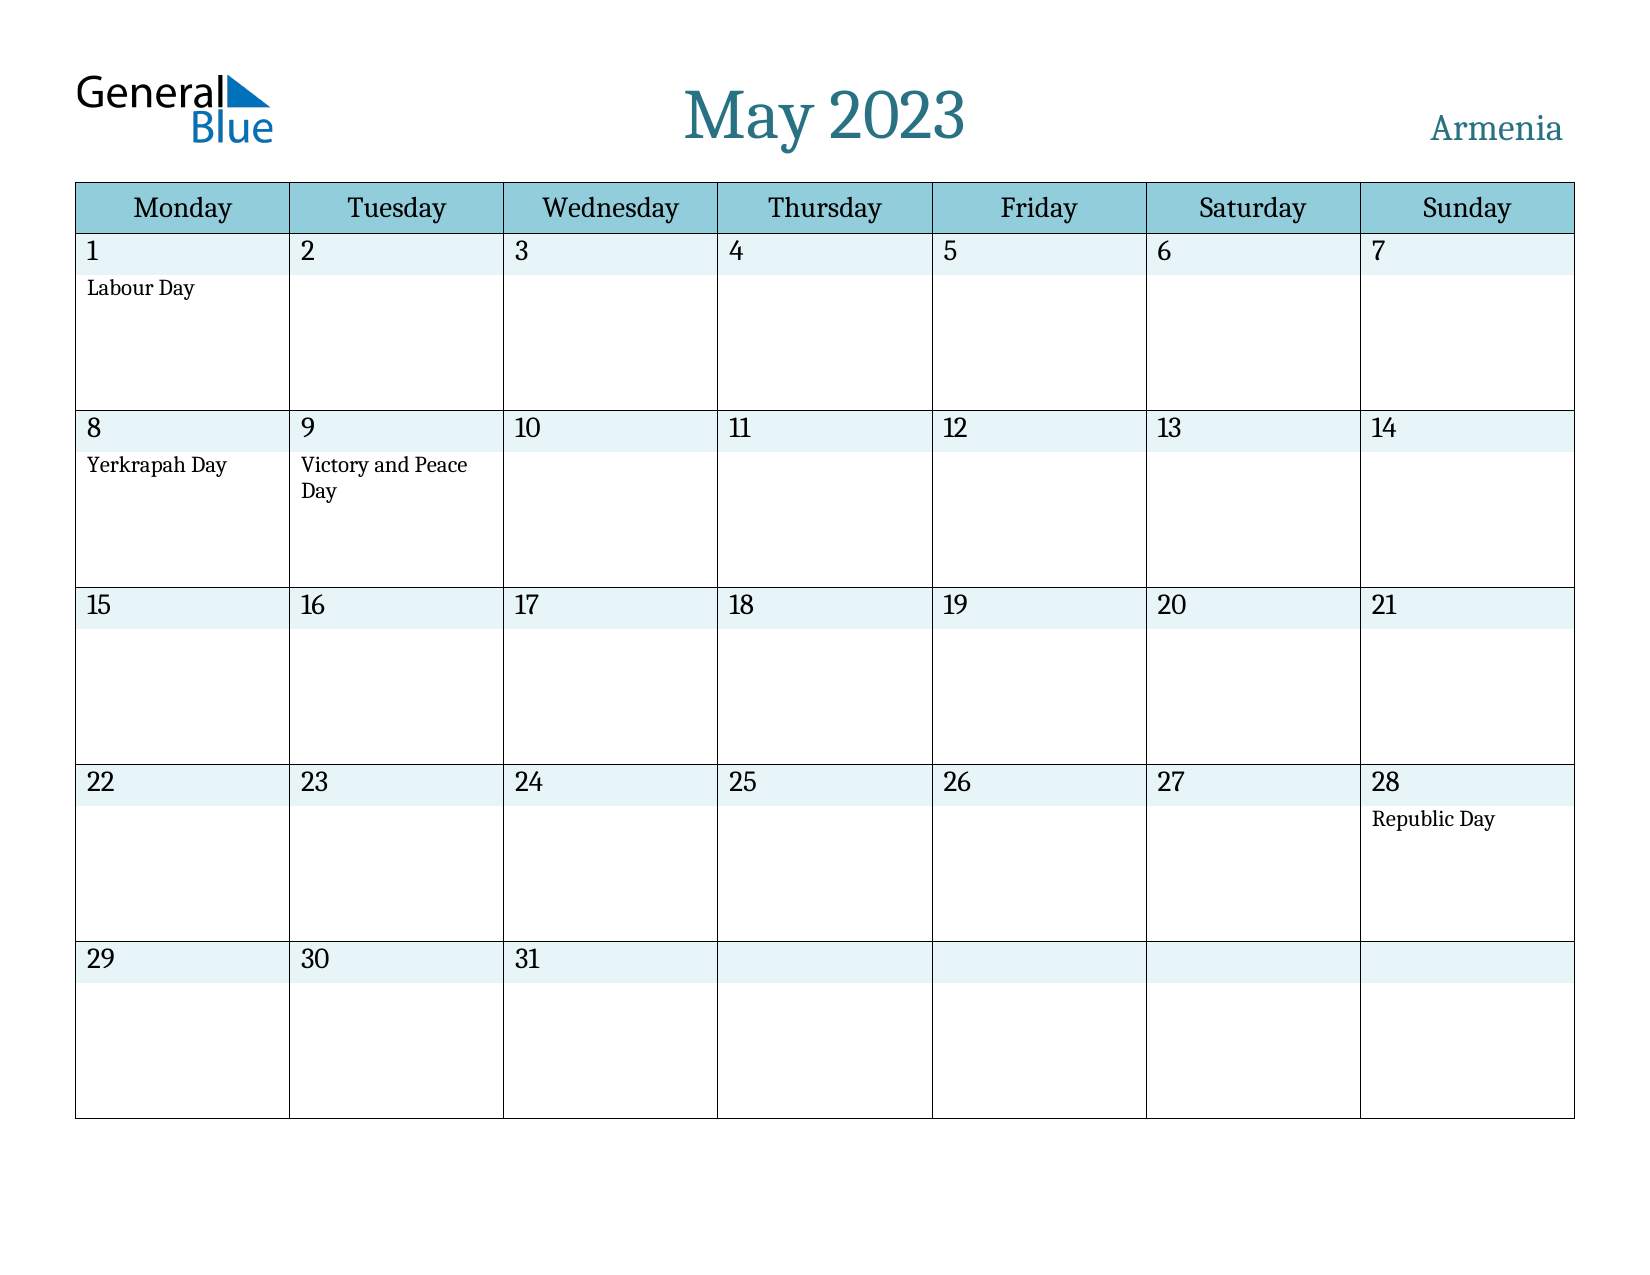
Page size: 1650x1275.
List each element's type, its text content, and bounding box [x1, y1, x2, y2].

table_cell 4 [718, 234, 932, 275]
table_cell [1361, 942, 1574, 983]
table_cell Monday [76, 183, 289, 233]
table_cell 5 [933, 234, 1146, 275]
table_cell 3 [504, 234, 717, 275]
table_cell Victory and Peace Day [290, 452, 503, 587]
table_cell 8 [76, 411, 289, 452]
table_cell Wednesday [504, 183, 717, 233]
table_cell Thursday [718, 183, 932, 233]
table_cell [718, 942, 932, 983]
table_cell Friday [933, 183, 1146, 233]
table_header May 2023 [504, 75, 1146, 182]
table_cell [504, 806, 717, 941]
table_cell 18 [718, 588, 932, 629]
table_cell [76, 806, 289, 941]
table_cell [718, 452, 932, 587]
table_cell [504, 983, 717, 1118]
table_cell Labour Day [76, 275, 289, 410]
table_cell 21 [1361, 588, 1574, 629]
table_cell [504, 452, 717, 587]
table_cell [76, 629, 289, 764]
table_cell 7 [1361, 234, 1574, 275]
table_cell [504, 275, 717, 410]
table_cell 1 [76, 234, 289, 275]
table_cell 19 [933, 588, 1146, 629]
table_cell 14 [1361, 411, 1574, 452]
table_cell [1147, 806, 1360, 941]
table_cell [290, 806, 503, 941]
table_cell 12 [933, 411, 1146, 452]
table_cell Tuesday [290, 183, 503, 233]
table_cell [718, 629, 932, 764]
table_cell 20 [1147, 588, 1360, 629]
table_cell 28 [1361, 765, 1574, 806]
table_cell 29 [76, 942, 289, 983]
table_cell [290, 275, 503, 410]
table_cell [1361, 452, 1574, 587]
table_cell 17 [504, 588, 717, 629]
table_cell 27 [1147, 765, 1360, 806]
table_cell [504, 629, 717, 764]
table_cell [933, 452, 1146, 587]
table_cell 25 [718, 765, 932, 806]
table_cell [1147, 275, 1360, 410]
table_cell 2 [290, 234, 503, 275]
table_cell [718, 806, 932, 941]
table_header [76, 75, 503, 182]
picture [77, 75, 273, 143]
table_cell 13 [1147, 411, 1360, 452]
table_cell Saturday [1147, 183, 1360, 233]
table_cell 23 [290, 765, 503, 806]
table_cell 24 [504, 765, 717, 806]
table_cell [933, 942, 1146, 983]
table_cell [933, 275, 1146, 410]
table_cell 10 [504, 411, 717, 452]
table_cell [718, 983, 932, 1118]
table_cell 16 [290, 588, 503, 629]
table_cell 6 [1147, 234, 1360, 275]
table_cell 30 [290, 942, 503, 983]
table_cell [1147, 983, 1360, 1118]
table_cell [1147, 452, 1360, 587]
table_cell [76, 983, 289, 1118]
table_header Armenia [1146, 75, 1574, 182]
table_cell 31 [504, 942, 717, 983]
table_cell Yerkrapah Day [76, 452, 289, 587]
table_cell [933, 806, 1146, 941]
table_cell Republic Day [1361, 806, 1574, 941]
table_cell [718, 275, 932, 410]
table_cell [933, 629, 1146, 764]
table_cell [1361, 629, 1574, 764]
table_cell 26 [933, 765, 1146, 806]
table_cell 15 [76, 588, 289, 629]
table_cell Sunday [1361, 183, 1574, 233]
table_cell 11 [718, 411, 932, 452]
table_cell [1147, 629, 1360, 764]
table_cell 9 [290, 411, 503, 452]
table_cell [933, 983, 1146, 1118]
table_cell [1361, 983, 1574, 1118]
table_cell 22 [76, 765, 289, 806]
table_cell [290, 629, 503, 764]
table_cell [290, 983, 503, 1118]
table_cell [1361, 275, 1574, 410]
table_cell [1147, 942, 1360, 983]
